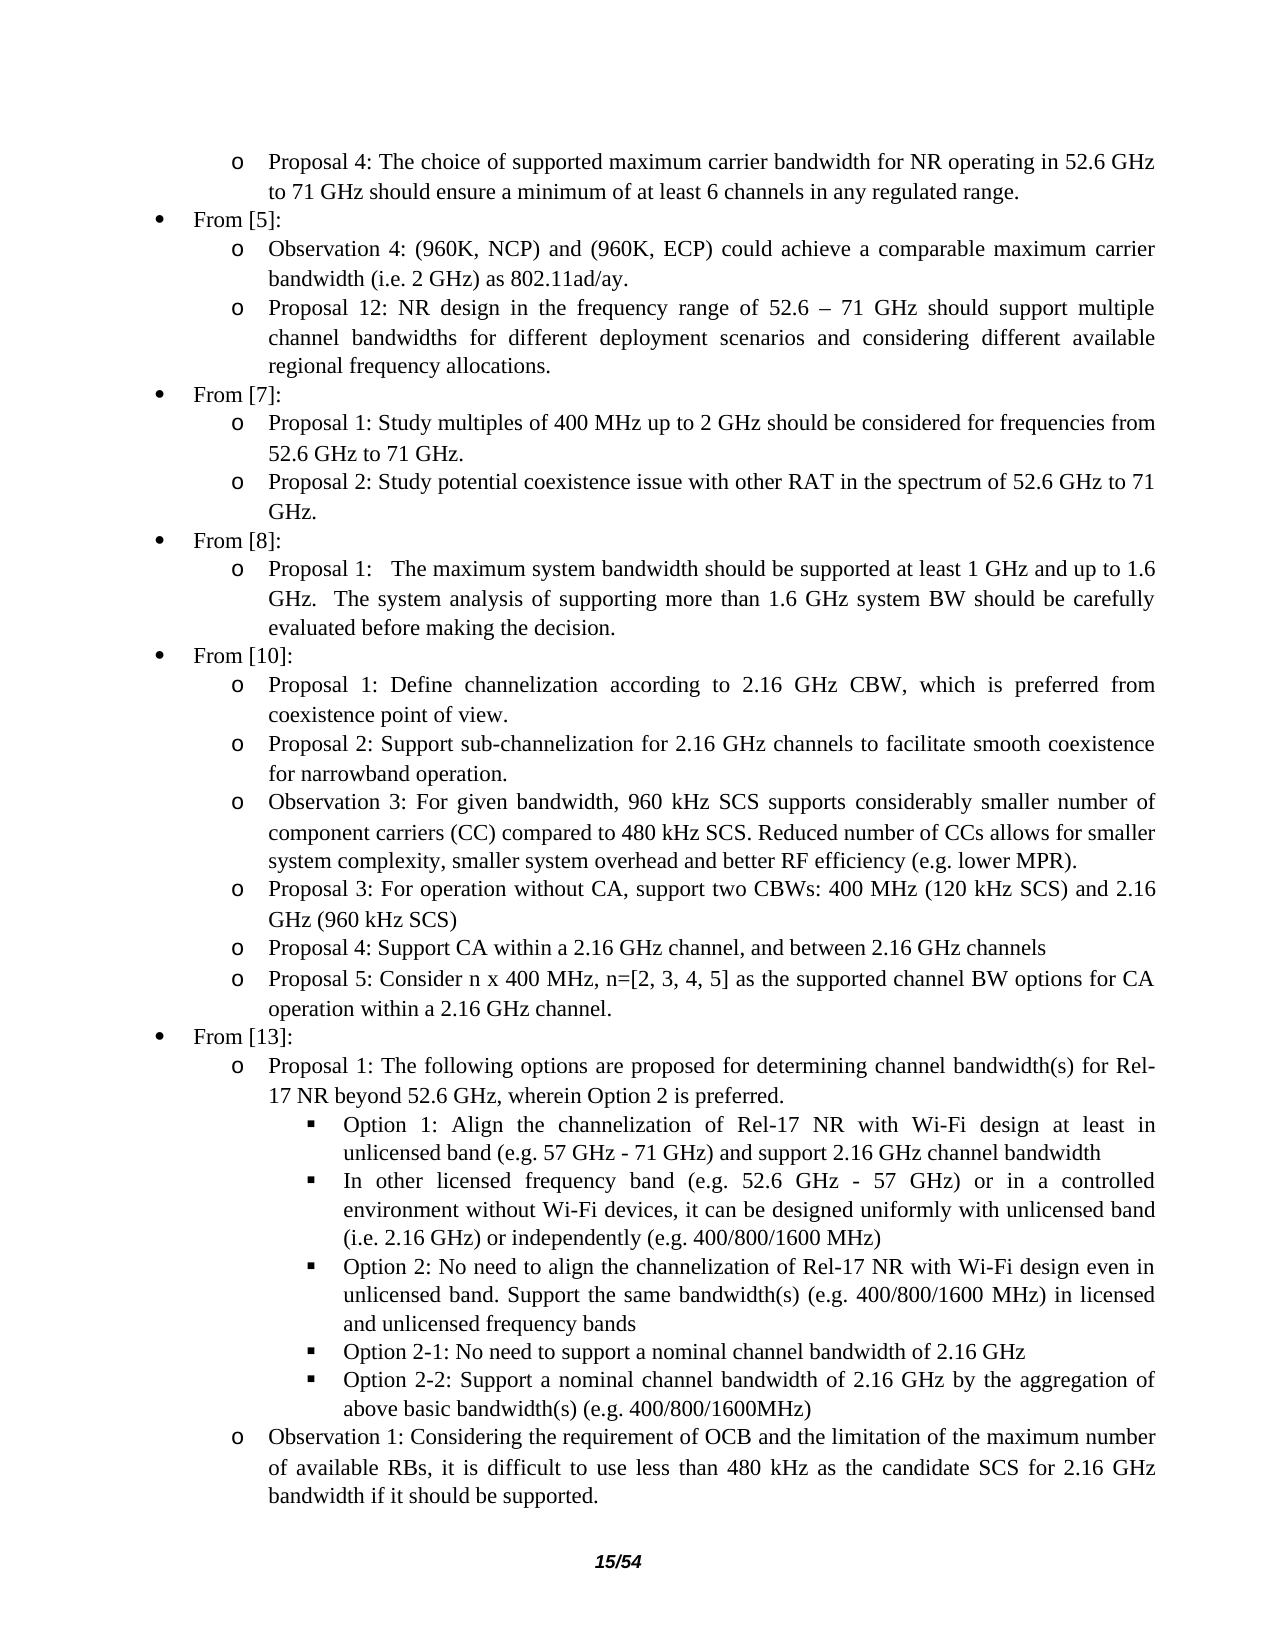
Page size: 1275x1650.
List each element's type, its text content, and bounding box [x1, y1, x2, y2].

list Proposal 2: Support sub-channelization for 2.16 GHz channels to facilitate smooth coexistence for narrowband operation. [231, 729, 1157, 786]
list Option 1: Align the channelization of Rel-17 NR with Wi-Fi design at least in unlicensed band (e.g. 57 GHz - 71 GHz) and support 2.16 GHz channel bandwidth [306, 1111, 1157, 1165]
list Proposal 4: Support CA within a 2.16 GHz channel, and between 2.16 GHz channels [231, 934, 1157, 962]
list From [5]: [156, 206, 1157, 233]
list In other licensed frequency band (e.g. 52.6 GHz - 57 GHz) or in a controlled environment without Wi-Fi devices, it can be designed uniformly with unlicensed band (i.e. 2.16 GHz) or independently (e.g. 400/800/1600 MHz) [306, 1167, 1157, 1251]
list Proposal 1: Define channelization according to 2.16 GHz CBW, which is preferred from coexistence point of view. [231, 671, 1157, 727]
list Proposal 2: Study potential coexistence issue with other RAT in the spectrum of 52.6 GHz to 71 GHz. [231, 468, 1157, 525]
list Observation 1: Considering the requirement of OCB and the limitation of the maximum number of available RBs, it is difficult to use less than 480 kHz as the candidate SCS for 2.16 GHz bandwidth if it should be supported. [231, 1423, 1157, 1508]
list Option 2-2: Support a nominal channel bandwidth of 2.16 GHz by the aggregation of above basic bandwidth(s) (e.g. 400/800/1600MHz) [306, 1367, 1157, 1421]
list Proposal 5: Consider n x 400 MHz, n=[2, 3, 4, 5] as the supported channel BW options for CA operation within a 2.16 GHz channel. [231, 965, 1157, 1021]
list Proposal 3: For operation without CA, support two CBWs: 400 MHz (120 kHz SCS) and 2.16 GHz (960 kHz SCS) [231, 876, 1157, 932]
list Observation 3: For given bandwidth, 960 kHz SCS supports considerably smaller number of component carriers (CC) compared to 480 kHz SCS. Reduced number of CCs allows for smaller system complexity, smaller system overhead and better RF efficiency (e.g. lower MPR). [231, 788, 1157, 873]
list From [8]: [156, 527, 1157, 553]
list Proposal 1: Study multiples of 400 MHz up to 2 GHz should be considered for frequencies from 52.6 GHz to 71 GHz. [231, 409, 1157, 466]
list Proposal 4: The choice of supported maximum carrier bandwidth for NR operating in 52.6 GHz to 71 GHz should ensure a minimum of at least 6 channels in any regulated range. [231, 148, 1157, 204]
list From [7]: [156, 381, 1157, 407]
list Proposal 1: The following options are proposed for determining channel bandwidth(s) for Rel-17 NR beyond 52.6 GHz, wherein Option 2 is preferred. [231, 1052, 1157, 1108]
list From [10]: [156, 642, 1157, 669]
list Observation 4: (960K, NCP) and (960K, ECP) could achieve a comparable maximum carrier bandwidth (i.e. 2 GHz) as 802.11ad/ay. [231, 235, 1157, 292]
list Option 2: No need to align the channelization of Rel-17 NR with Wi-Fi design even in unlicensed band. Support the same bandwidth(s) (e.g. 400/800/1600 MHz) in licensed and unlicensed frequency bands [306, 1253, 1157, 1336]
list Option 2-1: No need to support a nominal channel bandwidth of 2.16 GHz [306, 1338, 1157, 1364]
list Proposal 1: The maximum system bandwidth should be supported at least 1 GHz and up to 1.6 GHz. The system analysis of supporting more than 1.6 GHz system BW should be carefully evaluated before making the decision. [231, 555, 1157, 640]
list From [13]: [156, 1023, 1157, 1050]
list Proposal 12: NR design in the frequency range of 52.6 – 71 GHz should support multiple channel bandwidths for different deployment scenarios and considering different available regional frequency allocations. [231, 294, 1157, 379]
